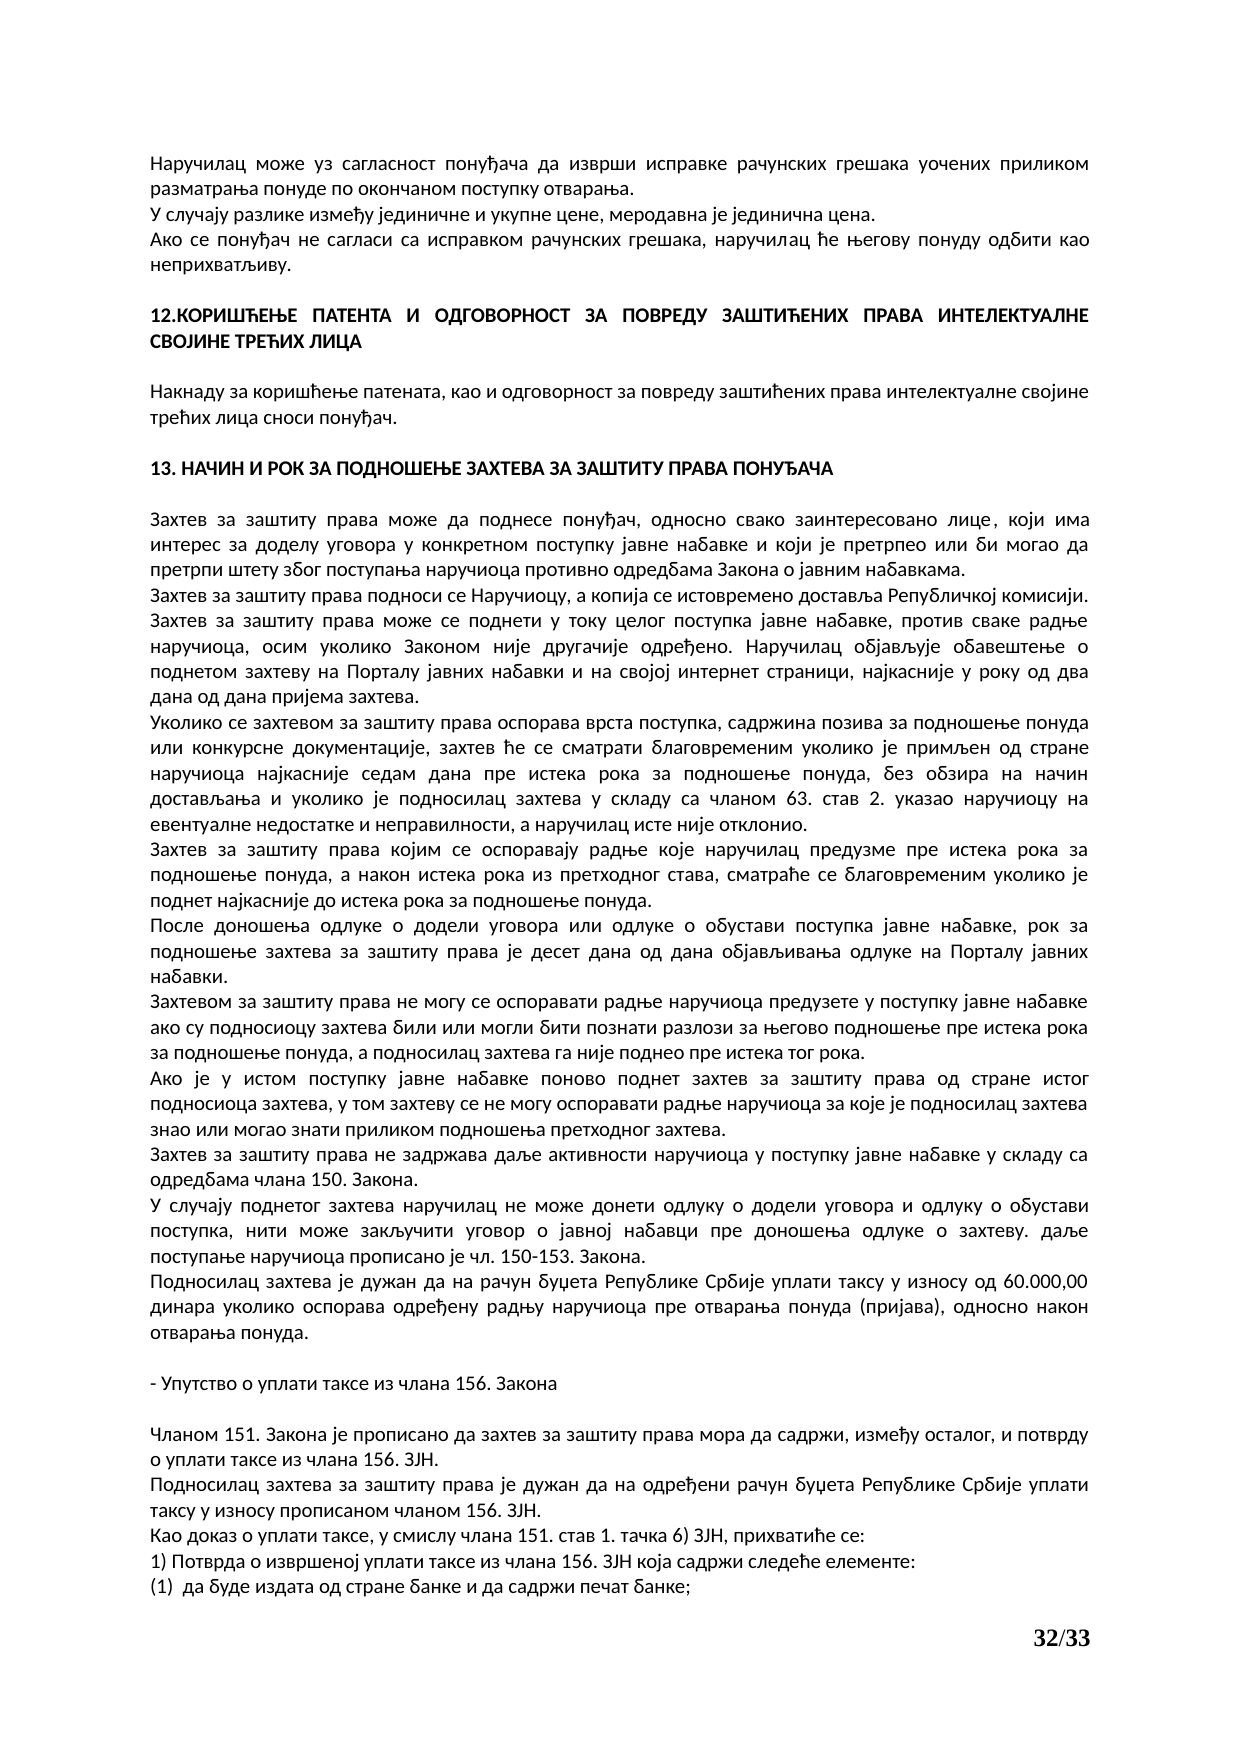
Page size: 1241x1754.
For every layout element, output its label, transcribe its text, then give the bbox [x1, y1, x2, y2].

text Захтев за заштиту права може да поднесе понуђач, односно свако заинтересовано лице, који има интерес за доделу уговора у конкретном поступку јавне набавке и који је претрпео или би могао да претрпи штету због поступања наручиоца противно одредбама Закона о јавним набавкама. [150, 506, 1090, 582]
text 12.КОРИШЋЕЊЕ ПАТЕНТА И ОДГОВОРНОСТ ЗА ПОВРЕДУ ЗАШТИЋЕНИХ ПРАВА ИНТЕЛЕКТУАЛНЕ СВОЈИНЕ ТРЕЋИХ ЛИЦА [150, 302, 1090, 353]
text Подносилац захтева је дужан да на рачун буџета Републике Србије уплати таксу у изнoсу од 60.000,00 динара уколико оспорава одређену радњу наручиоца пре отварања понуда (пријава), односно након отварања понуда. [150, 1268, 1090, 1344]
text Уколико се захтевом за заштиту права оспорава врста поступка, садржина позива за подношење понуда или конкурсне документације, захтев ће се сматрати благовременим уколико је примљен од стране наручиоца најкасније седам дана пре истека рока за подношење понуда, без обзира на начин достављања и уколико је подносилац захтева у складу са чланом 63. став 2. указао наручиоцу на евентуалне недостатке и неправилности, а наручилац исте није отклонио. [150, 709, 1090, 836]
text Захтев за заштиту права којим се оспоравају радње које наручилац предузме пре истека рока за подношење понуда, а након истека рока из претходног става, сматраће се благовременим уколико је поднет најкасније до истека рока за подношење понуда. [150, 836, 1090, 912]
text 13. НАЧИН И РОК ЗА ПОДНОШЕЊЕ ЗАХТЕВА ЗА ЗАШТИТУ ПРАВА ПОНУЂАЧА [150, 455, 1090, 480]
text (1) да буде издата од стране банке и да садржи печат банке; [150, 1573, 1090, 1599]
text 1) Потврда о извршеној уплати таксе из члана 156. ЗЈН која садржи следеће елементе: [150, 1548, 1090, 1573]
text Подносилац захтева за заштиту права је дужан да на одређени рачун буџета Републике Србије уплати таксу у износу прописаном чланом 156. ЗЈН. [150, 1472, 1090, 1522]
text - Упутство о уплати таксе из члана 156. Закона [150, 1370, 1090, 1395]
text Накнаду за коришћење патената, као и одговорност за повреду заштићених права интелектуалне својине трећих лица сноси понуђач. [150, 379, 1090, 429]
text После доношења одлуке о додели уговора или одлуке о обустави поступка јавне набавке, рок за подношење захтева за заштиту права је десет дана од дана објављивања одлуке на Порталу јавних набавки. [150, 912, 1090, 989]
text Захтевом за заштиту права не могу се оспоравати радње наручиоца предузете у поступку јавне набавке ако су подносиоцу захтева били или могли бити познати разлози за његово подношење пре истека рока за подношење понуда, а подносилац захтева га није поднео пре истека тог рока. [150, 989, 1090, 1065]
text Као доказ о уплати таксе, у смислу члана 151. став 1. тачка 6) ЗЈН, прихватиће се: [150, 1522, 1090, 1548]
text Захтев за заштиту права подноси се Наручиоцу, а копија се истовремено доставља Републичкој комисији. Захтев за заштиту права може се поднети у току целог поступка јавне набавке, против сваке радње наручиоца, осим уколико Законом није другачије одређено. Наручилац објављује обавештење о поднетом захтеву на Порталу јавних набавки и на својој интернет страници, најкасније у року од два дана од дана пријема захтева. [150, 582, 1090, 709]
text Наручилац може уз сагласност понуђача да изврши исправке рачунских грешака уочених приликом разматрања понуде по окончаном поступку отварања. [150, 150, 1090, 201]
text Ако је у истом поступку јавне набавке поново поднет захтев за заштиту права од стране истог подносиоца захтева, у том захтеву се не могу оспоравати радње наручиоца за које је подносилац захтева знао или могао знати приликом подношења претходног захтева. [150, 1065, 1090, 1141]
text Захтев за заштиту права не задржава даље активности наручиоца у поступку јавне набавке у складу са одредбама члана 150. Закона. [150, 1141, 1090, 1192]
text У случају разлике између јединичне и укупне цене, меродавна је јединична цена. [150, 201, 1090, 226]
text Ако се понуђач не сагласи са исправком рачунских грешака, наручилац ће његову понуду одбити као неприхватљиву. [150, 226, 1090, 277]
text Чланом 151. Закона је прописано да захтев за заштиту права мора да садржи, између осталог, и потврду о уплати таксе из члана 156. ЗЈН. [150, 1421, 1090, 1472]
text У случају поднетог захтева наручилац не може донети одлуку о додели уговора и одлуку о обустави поступка, нити може закључити уговор о јавној набавци пре доношења одлуке о захтеву. даље поступање наручиоца прописано је чл. 150-153. Закона. [150, 1192, 1090, 1268]
